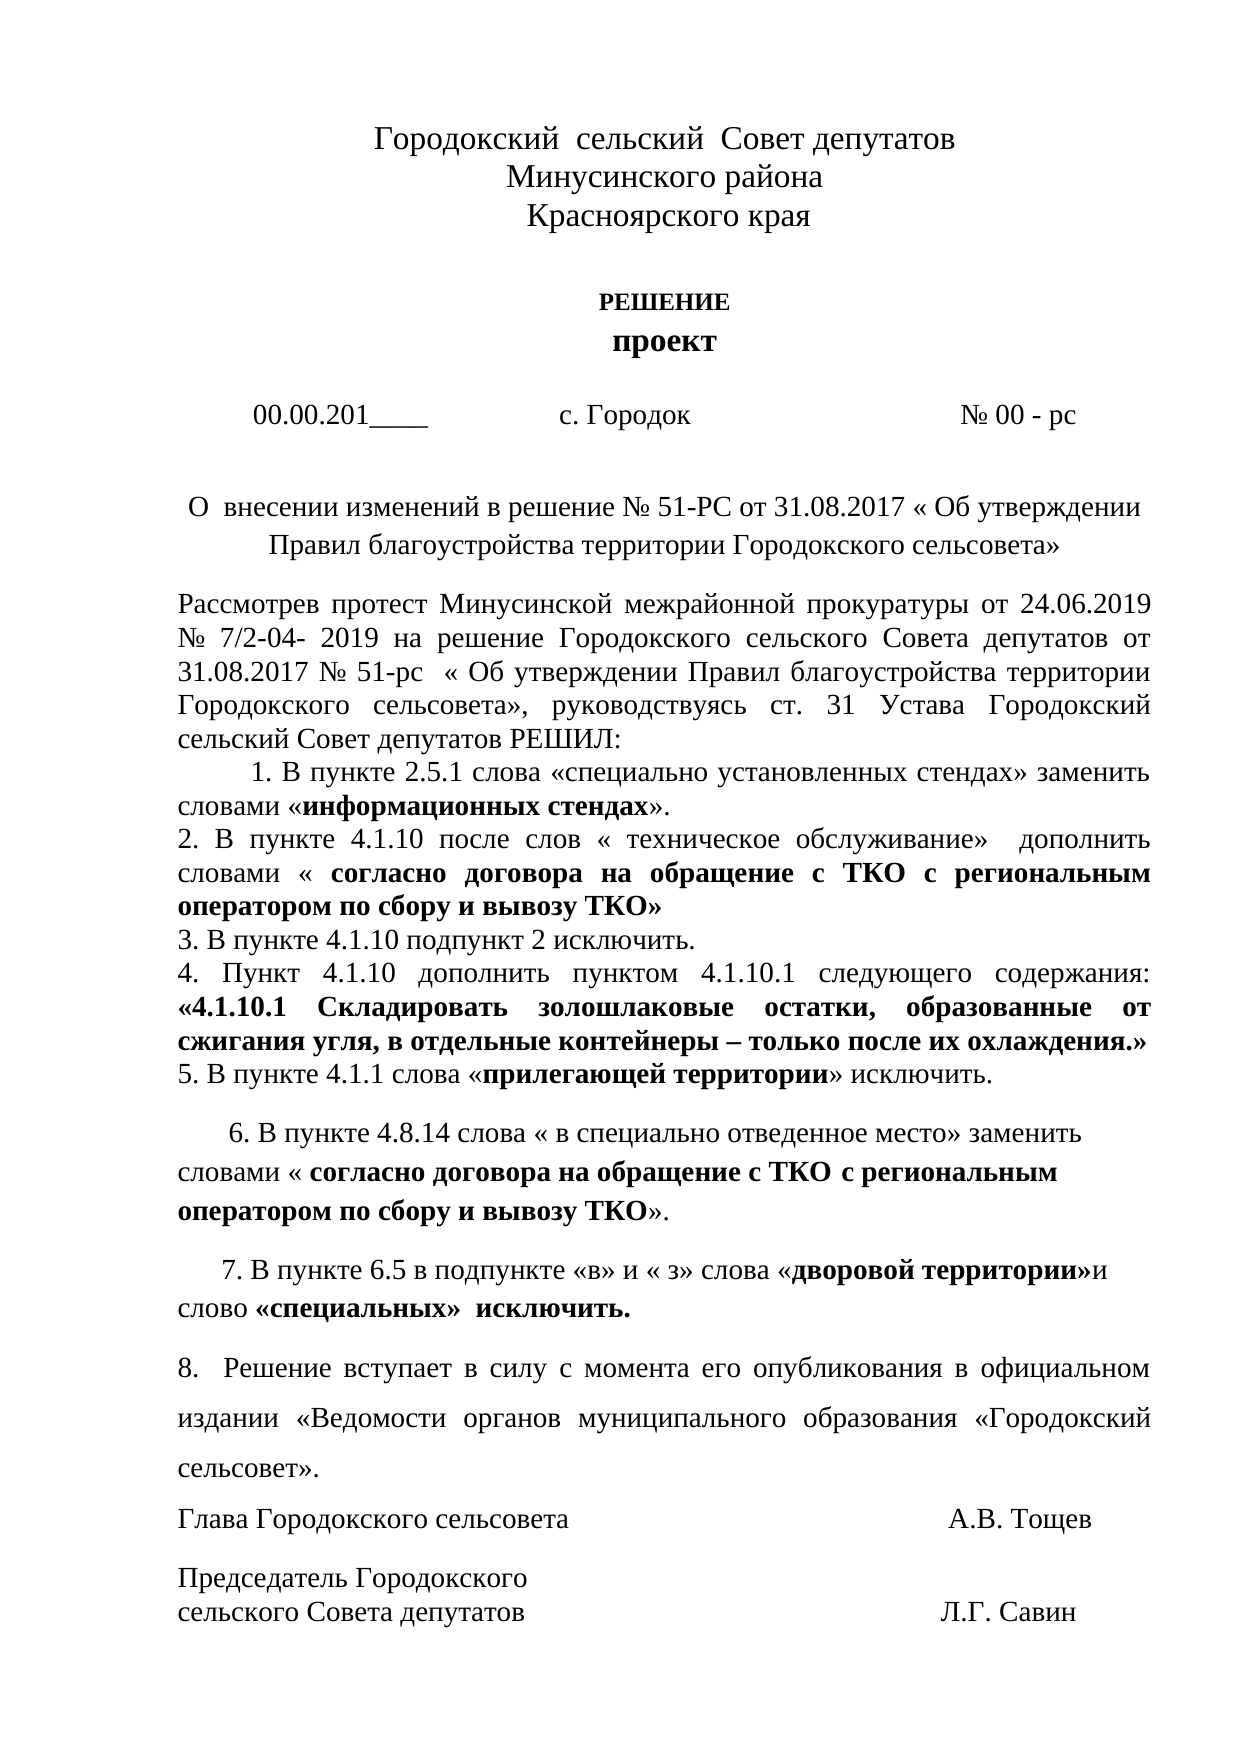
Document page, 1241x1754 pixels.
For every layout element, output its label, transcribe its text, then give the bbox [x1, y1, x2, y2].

text 6. В пункте 4.8.14 слова « в специально отведенное место» заменить словами « согласно договора на обращение с ТКО с региональным оператором по сбору и вывозу ТКО». [177, 1116, 1152, 1226]
text проект [177, 320, 1152, 358]
text 1. В пункте 2.5.1 слова «специально установленных стендах» заменить словами «информационных стендах». [177, 754, 1152, 821]
text 8. Решение вступает в силу с момента его опубликования в официальном издании «Ведомости органов муниципального образования «Городокский сельсовет». [177, 1350, 1152, 1484]
title Красноярского края [177, 195, 1152, 233]
title Минусинского района [177, 156, 1152, 195]
text 7. В пункте 6.5 в подпункте «в» и « з» слова «дворовой территории»и слово «специальных» исключить. [177, 1252, 1152, 1324]
text Рассмотрев протест Минусинской межрайонной прокуратуры от 24.06.2019 № 7/2-04- 2019 на решение Городокского сельского Совета депутатов от 31.08.2017 № 51-рс « Об утверждении Правил благоустройства территории Городокского сельсовета», руководствуясь ст. 31 Устава Городокский сельский Совет депутатов РЕШИЛ: [177, 587, 1152, 754]
text О внесении изменений в решение № 51-РС от 31.08.2017 « Об утверждении Правил благоустройства территории Городокского сельсовета» [177, 489, 1152, 561]
text Глава Городокского сельсовета А.В. Тощев [177, 1501, 1152, 1534]
text 5. В пункте 4.1.1 слова «прилегающей территории» исключить. [177, 1056, 1152, 1090]
text 00.00.201____ с. Городок № 00 - рс [177, 397, 1152, 431]
text 4. Пункт 4.1.10 дополнить пунктом 4.1.10.1 следующего содержания: «4.1.10.1 Складировать золошлаковые остатки, образованные от сжигания угля, в отдельные контейнеры – только после их охлаждения.» [177, 956, 1152, 1056]
text 3. В пункте 4.1.10 подпункт 2 исключить. [177, 922, 1152, 956]
title Городокский сельский Совет депутатов [177, 118, 1152, 156]
text РЕШЕНИЕ [177, 287, 1152, 316]
text Председатель Городокского [177, 1560, 1152, 1594]
text 2. В пункте 4.1.10 после слов « техническое обслуживание» дополнить словами « согласно договора на обращение с ТКО с региональным оператором по сбору и вывозу ТКО» [177, 821, 1152, 922]
text сельского Совета депутатов Л.Г. Савин [177, 1594, 1152, 1627]
